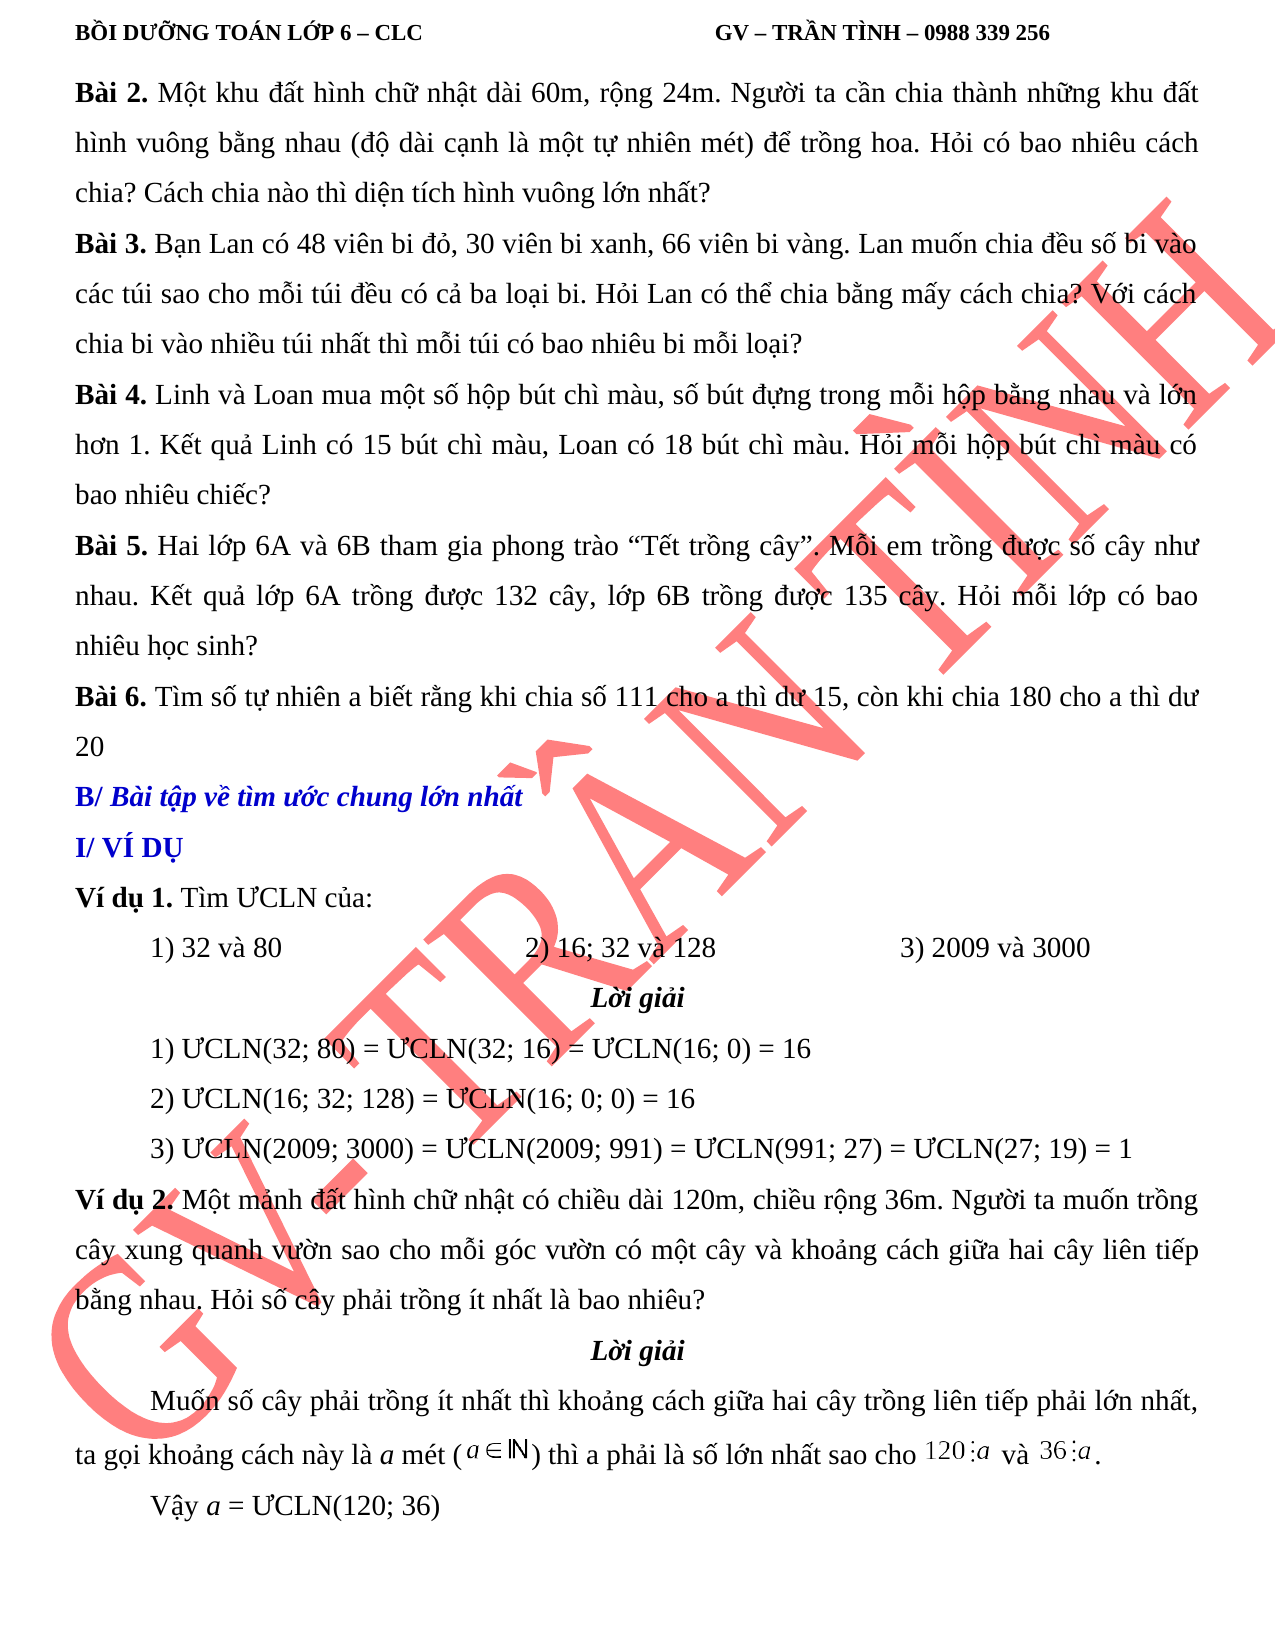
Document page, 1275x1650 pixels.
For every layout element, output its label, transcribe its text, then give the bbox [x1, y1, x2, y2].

text Bài 3. Bạn Lan có 48 viên bi đỏ, 30 viên bi xanh, 66 viên bi vàng. Lan muốn chia đều số bi vào các túi sao cho mỗi túi đều có cả ba loại bi. Hỏi Lan có thể chia bằng mấy cách chia? Với cách chia bi vào nhiều túi nhất thì mỗi túi có bao nhiêu bi mỗi loại? [75, 226, 1200, 360]
text 2) ƯCLN(16; 32; 128) = ƯCLN(16; 0; 0) = 16 [75, 1081, 1200, 1115]
text 1) ƯCLN(32; 80) = ƯCLN(32; 16) = ƯCLN(16; 0) = 16 [75, 1031, 1200, 1064]
text 3) ƯCLN(2009; 3000) = ƯCLN(2009; 991) = ƯCLN(991; 27) = ƯCLN(27; 19) = 1 [75, 1132, 1200, 1165]
text Bài 6. Tìm số tự nhiên a biết rằng khi chia số 111 cho a thì dư 15, còn khi chia 180 cho a thì dư 20 [75, 679, 1200, 763]
text Lời giải [75, 1333, 1200, 1366]
text Bài 2. Một khu đất hình chữ nhật dài 60m, rộng 24m. Người ta cần chia thành những khu đất hình vuông bằng nhau (độ dài cạnh là một tự nhiên mét) để trồng hoa. Hỏi có bao nhiêu cách chia? Cách chia nào thì diện tích hình vuông lớn nhất? [75, 75, 1200, 209]
text Ví dụ 2. Một mảnh đất hình chữ nhật có chiều dài 120m, chiều rộng 36m. Người ta muốn trồng cây xung quanh vườn sao cho mỗi góc vườn có một cây và khoảng cách giữa hai cây liên tiếp bằng nhau. Hỏi số cây phải trồng ít nhất là bao nhiêu? [75, 1182, 1200, 1316]
text Lời giải [75, 981, 1200, 1014]
text 1) 32 và 80 2) 16; 32 và 128 3) 2009 và 3000 [75, 930, 1200, 964]
text I/ VÍ DỤ [75, 830, 1200, 863]
text Vậy a = ƯCLN(120; 36) [75, 1488, 1200, 1521]
text Bài 5. Hai lớp 6A và 6B tham gia phong trào “Tết trồng cây”. Mỗi em trồng được số cây như nhau. Kết quả lớp 6A trồng được 132 cây, lớp 6B trồng được 135 cây. Hỏi mỗi lớp có bao nhiêu học sinh? [75, 528, 1200, 662]
text B/ Bài tập về tìm ước chung lớn nhất [75, 779, 1200, 813]
text Ví dụ 1. Tìm ƯCLN của: [75, 880, 1200, 913]
text Bài 4. Linh và Loan mua một số hộp bút chì màu, số bút đựng trong mỗi hộp bằng nhau và lớn hơn 1. Kết quả Linh có 15 bút chì màu, Loan có 18 bút chì màu. Hỏi mỗi hộp bút chì màu có bao nhiêu chiếc? [75, 377, 1200, 511]
text Muốn số cây phải trồng ít nhất thì khoảng cách giữa hai cây trồng liên tiếp phải lớn nhất, ta gọi khoảng cách này là a mét () thì a phải là số lớn nhất sao cho và . [75, 1383, 1200, 1471]
